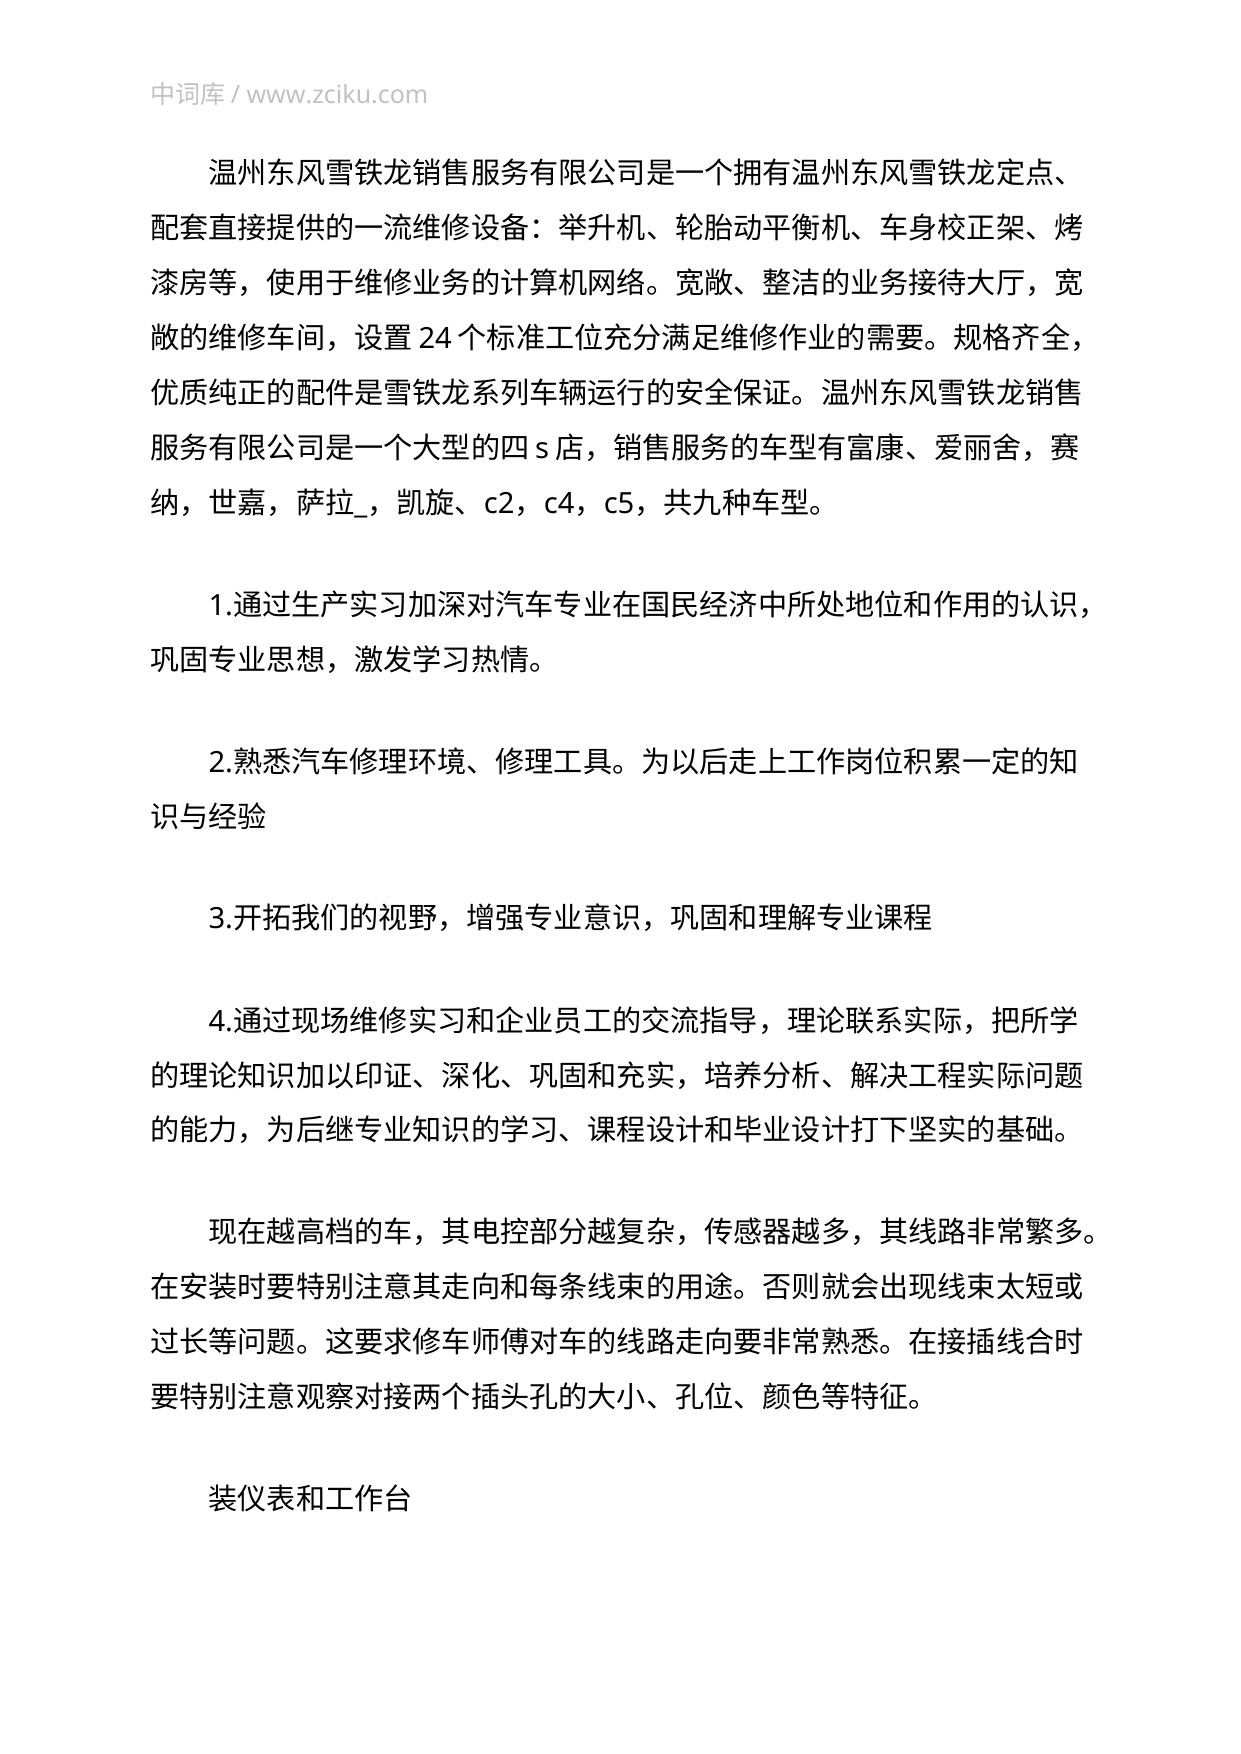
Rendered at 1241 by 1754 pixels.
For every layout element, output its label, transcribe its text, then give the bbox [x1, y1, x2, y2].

text 温州东风雪铁龙销售服务有限公司是一个拥有温州东风雪铁龙定点、配套直接提供的一流维修设备：举升机、轮胎动平衡机、车身校正架、烤漆房等，使用于维修业务的计算机网络。宽敞、整洁的业务接待大厅，宽敞的维修车间，设置24个标准工位充分满足维修作业的需要。规格齐全，优质纯正的配件是雪铁龙系列车辆运行的安全保证。温州东风雪铁龙销售服务有限公司是一个大型的四s店，销售服务的车型有富康、爱丽舍，赛纳，世嘉，萨拉_，凯旋、c2，c4，c5，共九种车型。 [150, 150, 1090, 522]
text 现在越高档的车，其电控部分越复杂，传感器越多，其线路非常繁多。在安装时要特别注意其走向和每条线束的用途。否则就会出现线束太短或过长等问题。这要求修车师傅对车的线路走向要非常熟悉。在接插线合时要特别注意观察对接两个插头孔的大小、孔位、颜色等特征。 [150, 1209, 1090, 1416]
text 4.通过现场维修实习和企业员工的交流指导，理论联系实际，把所学的理论知识加以印证、深化、巩固和充实，培养分析、解决工程实际问题的能力，为后继专业知识的学习、课程设计和毕业设计打下坚实的基础。 [150, 997, 1090, 1149]
text 1.通过生产实习加深对汽车专业在国民经济中所处地位和作用的认识，巩固专业思想，激发学习热情。 [150, 582, 1090, 679]
text 装仪表和工作台 [150, 1475, 1090, 1517]
text 2.熟悉汽车修理环境、修理工具。为以后走上工作岗位积累一定的知识与经验 [150, 738, 1090, 836]
text 3.开拓我们的视野，增强专业意识，巩固和理解专业课程 [150, 895, 1090, 937]
